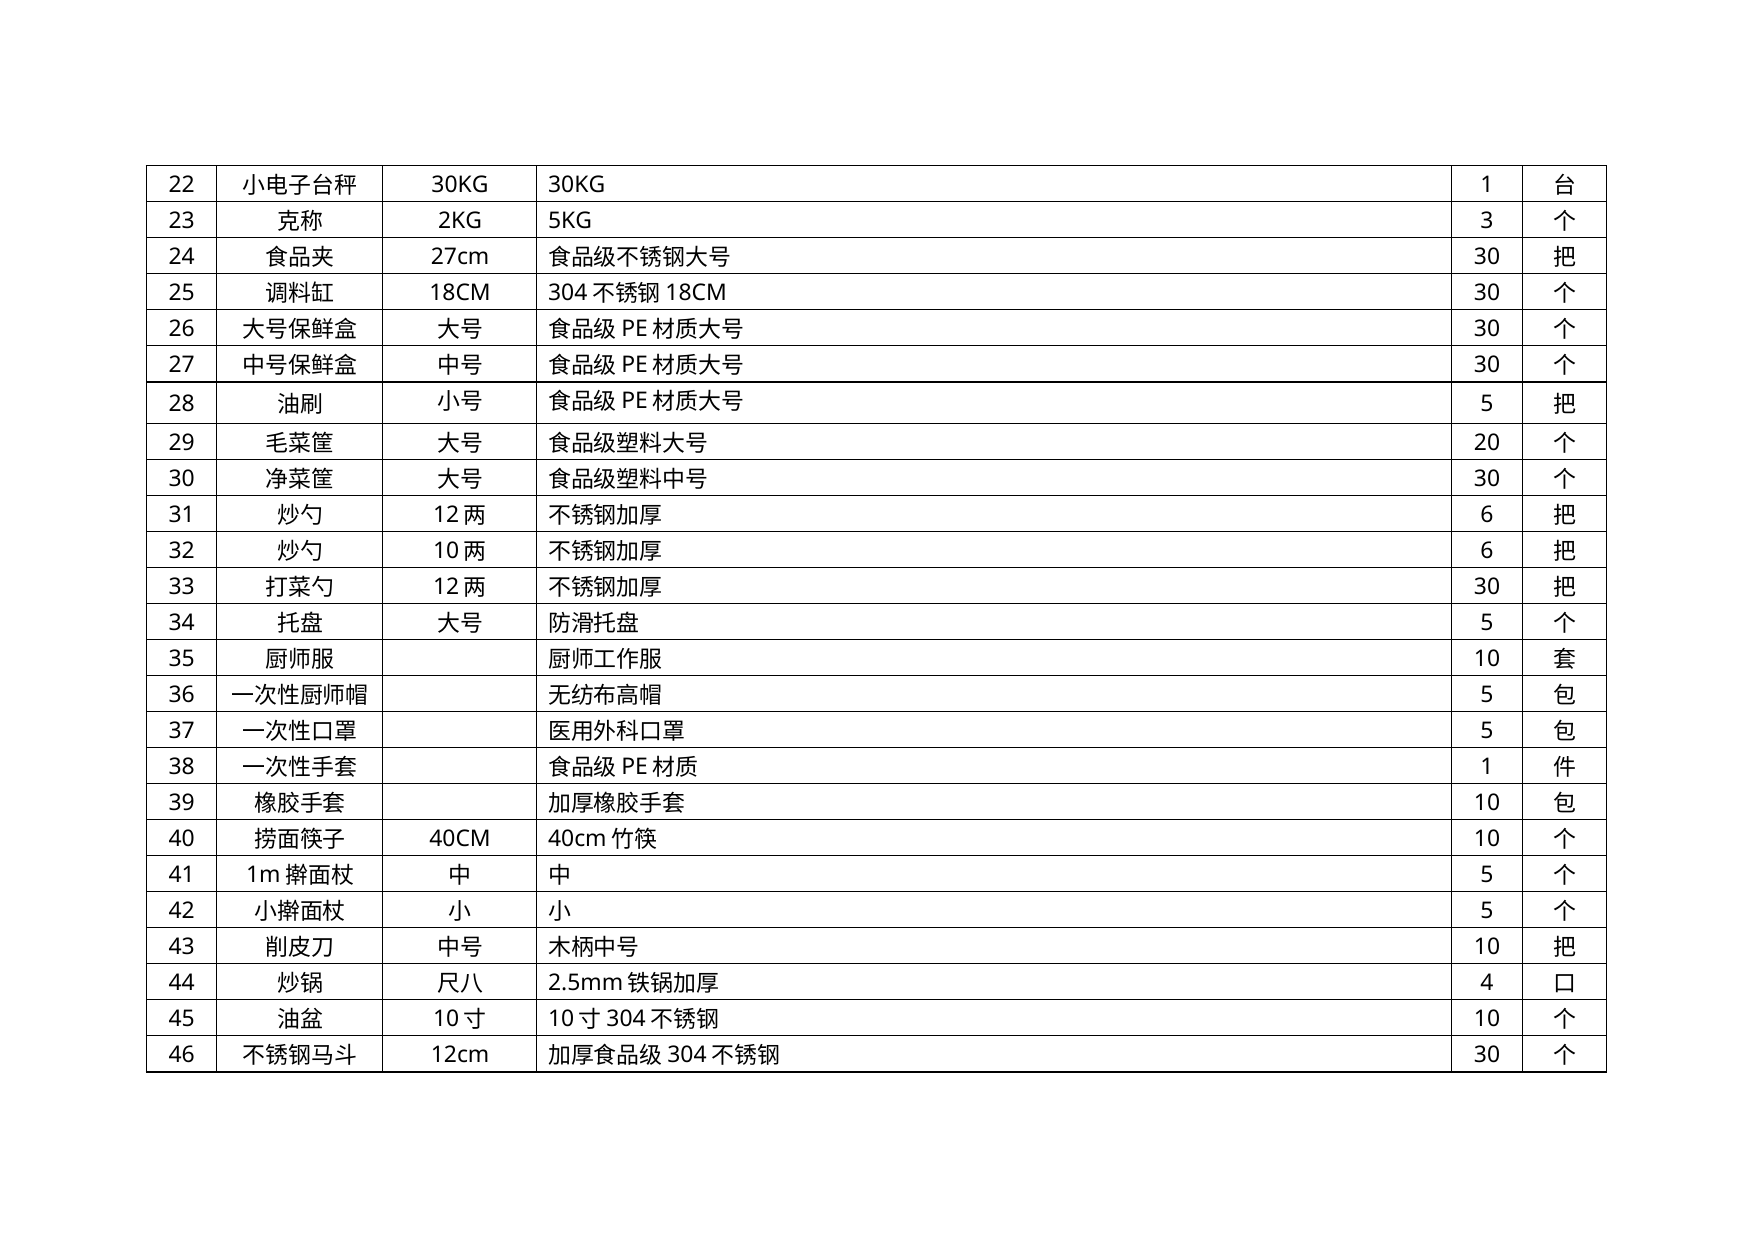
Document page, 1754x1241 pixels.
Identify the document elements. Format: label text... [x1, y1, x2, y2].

table_cell 个 [1523, 1036, 1606, 1071]
table_cell 30 [1452, 274, 1522, 309]
table_cell 中 [537, 856, 1451, 891]
table_cell [383, 676, 536, 711]
table_cell 大号 [383, 424, 536, 459]
table_cell 不锈钢加厚 [537, 568, 1451, 603]
table_cell 30 [147, 460, 216, 495]
table_cell 5 [1452, 892, 1522, 927]
table_cell [383, 748, 536, 783]
table_cell 调料缸 [217, 274, 382, 309]
table_cell 个 [1523, 604, 1606, 639]
table_cell 小号 [435, 383, 536, 423]
table_cell 46 [147, 1036, 216, 1071]
table_cell 个 [1523, 202, 1606, 237]
table_cell 40 [147, 820, 216, 855]
table_cell 10寸 [383, 1000, 536, 1035]
table_cell 40cm竹筷 [537, 820, 1451, 855]
table_cell 个 [1523, 460, 1606, 495]
table_cell 5 [1452, 856, 1522, 891]
table_cell 个 [1523, 892, 1606, 927]
table_cell 加厚橡胶手套 [537, 784, 1451, 819]
table_cell 毛菜筐 [217, 424, 382, 459]
table_cell 22 [147, 166, 216, 201]
table_cell 不锈钢加厚 [537, 496, 1451, 531]
table_cell 小 [383, 892, 536, 927]
table_cell 1 [1452, 166, 1522, 201]
table_cell 个 [1523, 856, 1606, 891]
table_cell 件 [1523, 748, 1606, 783]
table_cell 中号保鲜盒 [217, 346, 382, 381]
table_cell 10 [1452, 928, 1522, 963]
table_cell 中号 [383, 346, 536, 381]
table_cell 炒勺 [217, 496, 382, 531]
picture [394, 382, 435, 423]
table_cell 5 [1452, 676, 1522, 711]
table_cell 10 [1452, 1000, 1522, 1035]
table_cell 小电子台秤 [217, 166, 382, 201]
table_cell 中 [383, 856, 536, 891]
table_cell 把 [1523, 238, 1606, 273]
table_cell [383, 712, 536, 747]
table_cell 30 [1452, 310, 1522, 345]
table_cell 20 [1452, 424, 1522, 459]
table_cell 43 [147, 928, 216, 963]
table_cell 包 [1523, 676, 1606, 711]
table_cell 油盆 [217, 1000, 382, 1035]
table_cell 10 [1452, 784, 1522, 819]
table_cell 个 [1523, 1000, 1606, 1035]
table_cell 5KG [537, 202, 1451, 237]
table_cell 37 [147, 712, 216, 747]
table_cell 口 [1523, 964, 1606, 999]
table_cell 34 [147, 604, 216, 639]
table_cell 12两 [383, 568, 536, 603]
table_cell 25 [147, 274, 216, 309]
table_cell 炒勺 [217, 532, 382, 567]
table_cell 小 [537, 892, 1451, 927]
table_cell 30 [1452, 346, 1522, 381]
table_cell 厨师服 [217, 640, 382, 675]
table_cell 一次性手套 [217, 748, 382, 783]
table_cell 30KG [383, 166, 536, 201]
table_cell 33 [147, 568, 216, 603]
table_cell 把 [1523, 568, 1606, 603]
table_cell 厨师工作服 [537, 640, 1451, 675]
table_cell 2.5mm铁锅加厚 [537, 964, 1451, 999]
table_cell 12两 [383, 496, 536, 531]
picture [547, 382, 588, 423]
table_cell 大号 [383, 604, 536, 639]
table_cell 个 [1523, 346, 1606, 381]
table_cell 把 [1523, 532, 1606, 567]
table_cell 大号 [383, 460, 536, 495]
table_cell 大号 [383, 310, 536, 345]
table_cell 削皮刀 [217, 928, 382, 963]
table_cell 6 [1452, 532, 1522, 567]
table_cell 42 [147, 892, 216, 927]
table_cell 45 [147, 1000, 216, 1035]
table_cell 24 [147, 238, 216, 273]
table_cell 个 [1523, 274, 1606, 309]
table_cell 36 [147, 676, 216, 711]
table_cell 大号保鲜盒 [217, 310, 382, 345]
table_cell 个 [1523, 424, 1606, 459]
table_cell 把 [1523, 383, 1606, 423]
table_cell 橡胶手套 [217, 784, 382, 819]
table_cell 1m擀面杖 [217, 856, 382, 891]
table_cell [383, 640, 536, 675]
table_cell 台 [1523, 166, 1606, 201]
table_cell 1 [1452, 748, 1522, 783]
table_cell 食品级不锈钢大号 [537, 238, 1451, 273]
table_cell 食品级塑料大号 [537, 424, 1451, 459]
table_cell 尺八 [383, 964, 536, 999]
table_cell 6 [1452, 496, 1522, 531]
table_cell 39 [147, 784, 216, 819]
table_cell 食品级PE材质大号 [588, 383, 1451, 423]
table_cell 食品级PE材质 [537, 748, 1451, 783]
table_cell 包 [1523, 784, 1606, 819]
table_cell 10寸304不锈钢 [537, 1000, 1451, 1035]
table_cell 29 [147, 424, 216, 459]
table_cell 40CM [383, 820, 536, 855]
table_cell 35 [147, 640, 216, 675]
table_cell 加厚食品级304不锈钢 [537, 1036, 1451, 1071]
table_cell 30 [1452, 238, 1522, 273]
table_cell 32 [147, 532, 216, 567]
table_cell 个 [1523, 310, 1606, 345]
table_cell 2KG [383, 202, 536, 237]
table_cell 炒锅 [217, 964, 382, 999]
table_cell 把 [1523, 496, 1606, 531]
table_cell 30 [1452, 1036, 1522, 1071]
table_cell 食品级PE材质大号 [537, 346, 1451, 381]
table_cell 一次性口罩 [217, 712, 382, 747]
table_cell 净菜筐 [217, 460, 382, 495]
table_cell 把 [1523, 928, 1606, 963]
table_cell 食品夹 [217, 238, 382, 273]
table_cell 38 [147, 748, 216, 783]
table_cell 31 [147, 496, 216, 531]
table_cell 不锈钢加厚 [537, 532, 1451, 567]
table_cell 30KG [537, 166, 1451, 201]
table_cell 44 [147, 964, 216, 999]
table_cell 中号 [383, 928, 536, 963]
table_cell 30 [1452, 460, 1522, 495]
table_cell 41 [147, 856, 216, 891]
table_cell 26 [147, 310, 216, 345]
table_cell 不锈钢马斗 [217, 1036, 382, 1071]
table_cell 23 [147, 202, 216, 237]
table_cell 捞面筷子 [217, 820, 382, 855]
table_cell 木柄中号 [537, 928, 1451, 963]
table_cell 托盘 [217, 604, 382, 639]
table_cell 10两 [383, 532, 536, 567]
table_cell 无纺布高帽 [537, 676, 1451, 711]
table_cell 5 [1452, 604, 1522, 639]
table_cell 4 [1452, 964, 1522, 999]
table_cell 5 [1452, 712, 1522, 747]
table_cell 小擀面杖 [217, 892, 382, 927]
table_cell 5 [1452, 383, 1522, 423]
table_cell 油刷 [217, 383, 382, 423]
table_cell [383, 784, 536, 819]
table_cell 个 [1523, 820, 1606, 855]
table_cell 28 [147, 383, 216, 423]
table_cell 12cm [383, 1036, 536, 1071]
table_cell 一次性厨师帽 [217, 676, 382, 711]
table_cell 10 [1452, 640, 1522, 675]
table_cell 包 [1523, 712, 1606, 747]
table_cell 医用外科口罩 [537, 712, 1451, 747]
table_cell 食品级塑料中号 [537, 460, 1451, 495]
table_cell 10 [1452, 820, 1522, 855]
table_cell 打菜勺 [217, 568, 382, 603]
table_cell 18CM [383, 274, 536, 309]
table_cell 食品级PE材质大号 [537, 310, 1451, 345]
table_cell 27cm [383, 238, 536, 273]
table_cell 30 [1452, 568, 1522, 603]
table_cell 套 [1523, 640, 1606, 675]
table_cell 克称 [217, 202, 382, 237]
table_cell 防滑托盘 [537, 604, 1451, 639]
table_cell 27 [147, 346, 216, 381]
table_cell 3 [1452, 202, 1522, 237]
table_cell 304不锈钢18CM [537, 274, 1451, 309]
